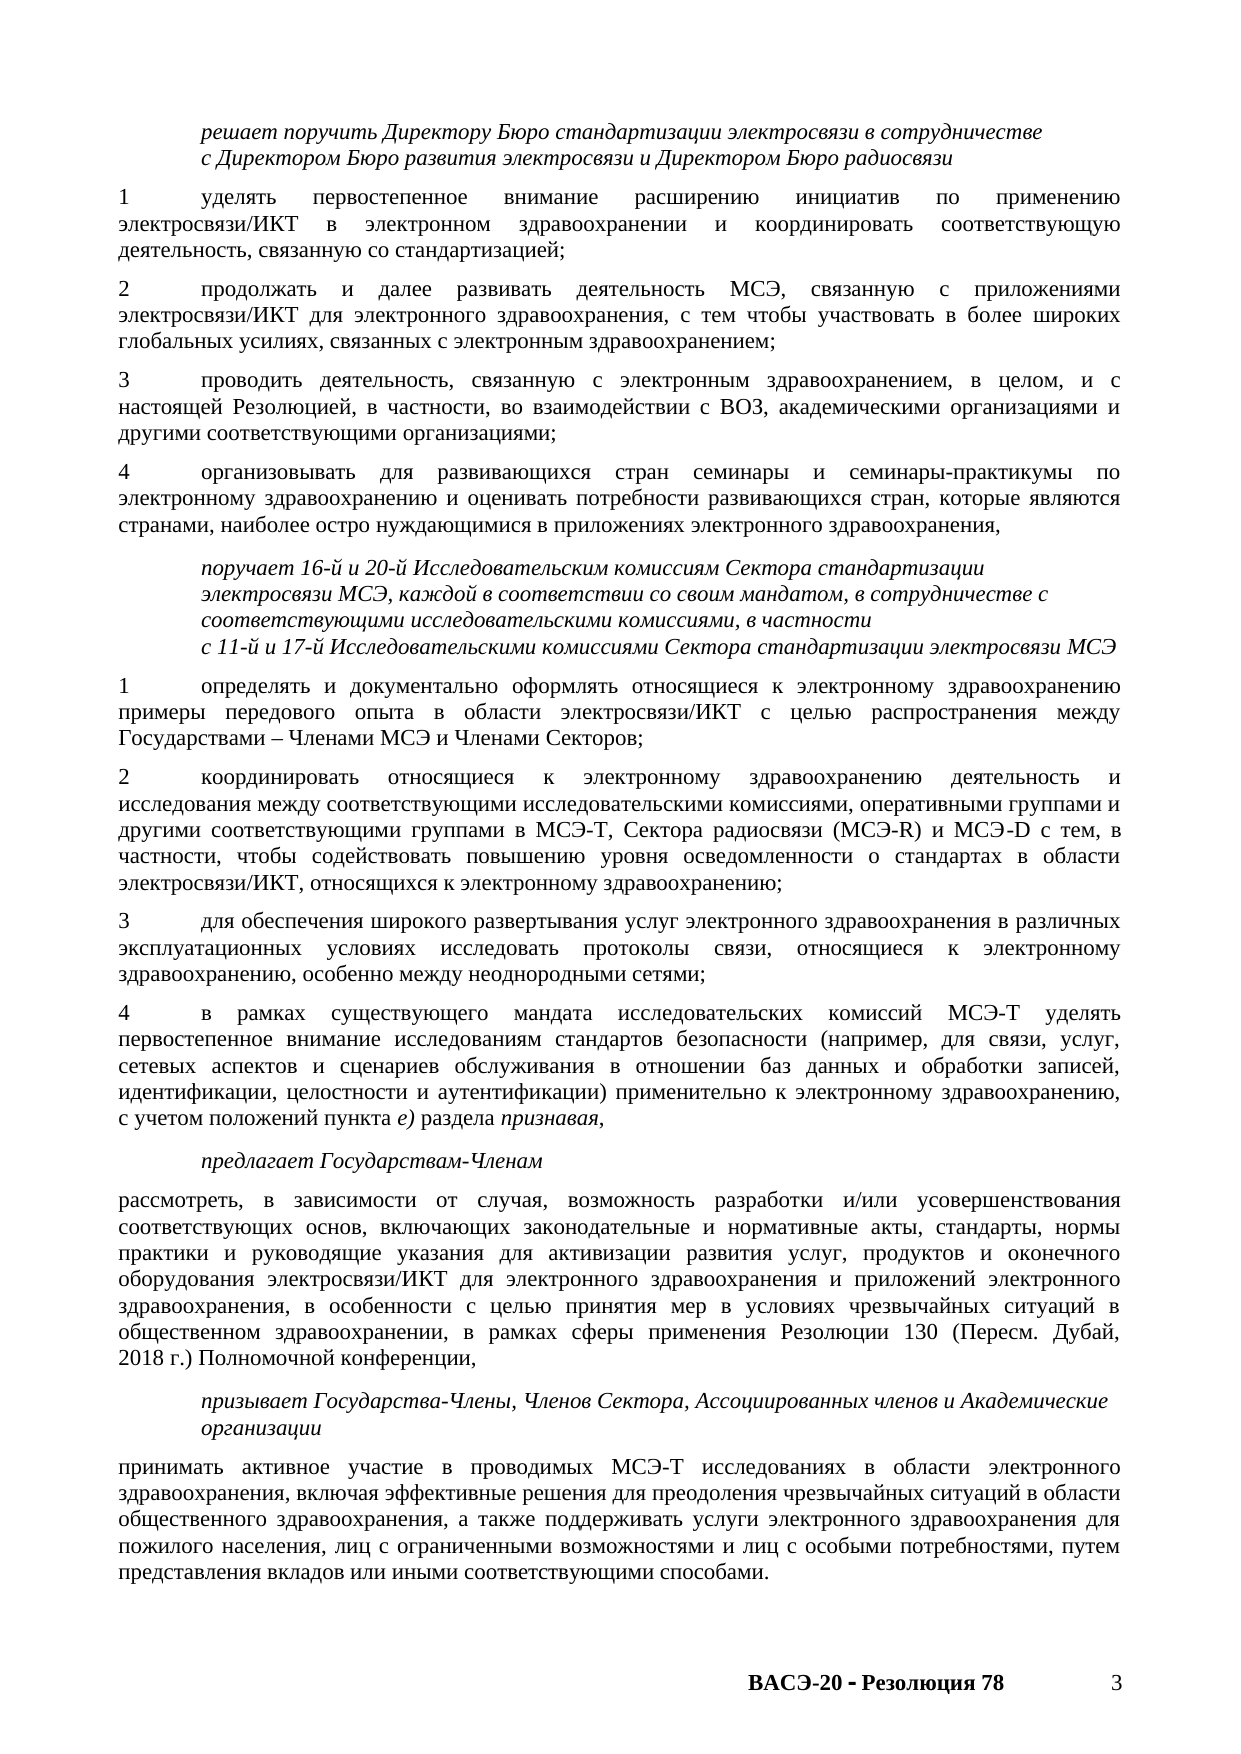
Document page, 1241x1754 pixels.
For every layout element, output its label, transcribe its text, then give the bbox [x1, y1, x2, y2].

text принимать активное участие в проводимых МСЭ-Т исследованиях в области электронного здравоохранения, включая эффективные решения для преодоления чрезвычайных ситуаций в области общественного здравоохранения, а также поддерживать услуги электронного здравоохранения для пожилого населения, лиц с ограниченными возможностями и лиц с особыми потребностями, путем представления вкладов или иными соответствующими способами. [118, 1453, 1122, 1584]
text решает поручить Директору Бюро стандартизации электросвязи в сотрудничестве с Директором Бюро развития электросвязи и Директором Бюро радиосвязи [201, 118, 1122, 171]
text 2 координировать относящиеся к электронному здравоохранению деятельность и исследования между соответствующими исследовательскими комиссиями, оперативными группами и другими соответствующими группами в МСЭ-T, Сектора радиосвязи (МСЭ-R) и МСЭ-D с тем, в частности, чтобы содействовать повышению уровня осведомленности о стандартах в области электросвязи/ИКТ, относящихся к электронному здравоохранению; [118, 763, 1122, 895]
text рассмотреть, в зависимости от случая, возможность разработки и/или усовершенствования соответствующих основ, включающих законодательные и нормативные акты, стандарты, нормы практики и руководящие указания для активизации развития услуг, продуктов и оконечного оборудования электросвязи/ИКТ для электронного здравоохранения и приложений электронного здравоохранения, в особенности с целью принятия мер в условиях чрезвычайных ситуаций в общественном здравоохранении, в рамках сферы применения Резолюции 130 (Пересм. Дубай, 2018 г.) Полномочной конференции, [118, 1186, 1122, 1371]
text 3 проводить деятельность, связанную с электронным здравоохранением, в целом, и с настоящей Резолюцией, в частности, во взаимодействии с ВОЗ, академическими организациями и другими соответствующими организациями; [118, 366, 1122, 446]
text 4 в рамках существующего мандата исследовательских комиссий МСЭ-Т уделять первостепенное внимание исследованиям стандартов безопасности (например, для связи, услуг, сетевых аспектов и сценариев обслуживания в отношении баз данных и обработки записей, идентификации, целостности и аутентификации) применительно к электронному здравоохранению, с учетом положений пункта e) раздела признавая, [118, 999, 1122, 1131]
text 4 организовывать для развивающихся стран семинары и семинары-практикумы по электронному здравоохранению и оценивать потребности развивающихся стран, которые являются странами, наиболее остро нуждающимися в приложениях электронного здравоохранения, [118, 458, 1122, 537]
text предлагает Государствам-Членам [201, 1147, 1122, 1174]
text 1 определять и документально оформлять относящиеся к электронному здравоохранению примеры передового опыта в области электросвязи/ИКТ с целью распространения между Государствами – Членами МСЭ и Членами Секторов; [118, 672, 1122, 751]
text 2 продолжать и далее развивать деятельность МСЭ, связанную с приложениями электросвязи/ИКТ для электронного здравоохранения, с тем чтобы участвовать в более широких глобальных усилиях, связанных с электронным здравоохранением; [118, 275, 1122, 354]
text поручает 16-й и 20-й Исследовательским комиссиям Сектора стандартизации электросвязи МСЭ, каждой в соответствии со своим мандатом, в сотрудничестве с соответствующими исследовательскими комиссиями, в частности с 11-й и 17-й Исследовательскими комиссиями Сектора стандартизации электросвязи МСЭ [201, 554, 1122, 659]
text призывает Государства-Члены, Членов Сектора, Ассоциированных членов и Академические организации [201, 1387, 1122, 1440]
text 1 уделять первостепенное внимание расширению инициатив по применению электросвязи/ИКТ в электронном здравоохранении и координировать соответствующую деятельность, связанную со стандартизацией; [118, 183, 1122, 262]
text 3 для обеспечения широкого развертывания услуг электронного здравоохранения в различных эксплуатационных условиях исследовать протоколы связи, относящиеся к электронному здравоохранению, особенно между неоднородными сетями; [118, 907, 1122, 987]
